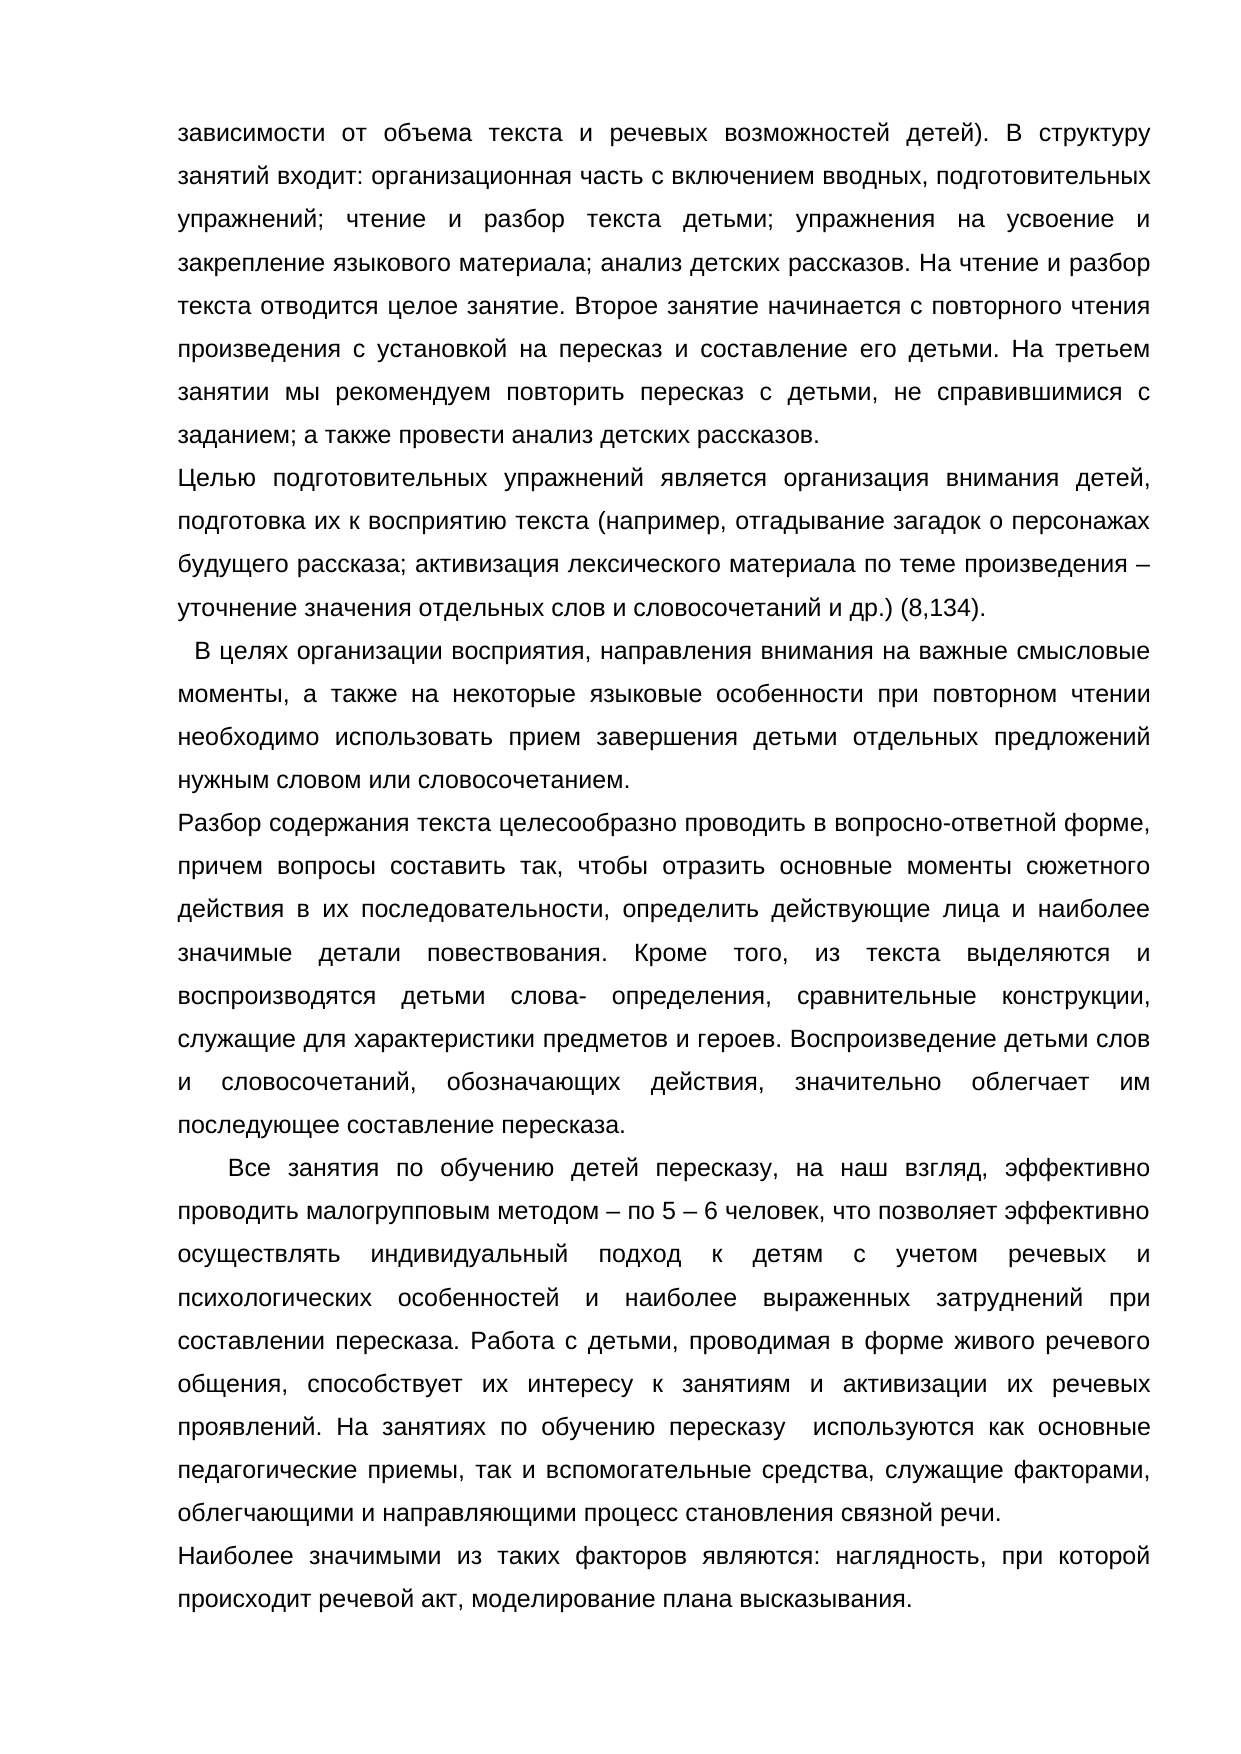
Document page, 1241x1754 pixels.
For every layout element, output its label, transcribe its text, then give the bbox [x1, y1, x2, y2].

text Разбор содержания текста целесообразно проводить в вопросно-ответной форме, причем вопросы составить так, чтобы отразить основные моменты сюжетного действия в их последовательности, определить действующие лица и наиболее значимые детали повествования. Кроме того, из текста выделяются и воспроизводятся детьми слова- определения, сравнительные конструкции, служащие для характеристики предметов и героев. Воспроизведение детьми слов и словосочетаний, обозначающих действия, значительно облегчает им последующее составление пересказа. [177, 808, 1152, 1139]
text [177, 118, 1152, 449]
text В целях организации восприятия, направления внимания на важные смысловые моменты, а также на некоторые языковые особенности при повторном чтении необходимо использовать прием завершения детьми отдельных предложений нужным словом или словосочетанием. [177, 636, 1152, 794]
text Наиболее значимыми из таких факторов являются: наглядность, при которой происходит речевой акт, моделирование плана высказывания. [177, 1541, 1152, 1613]
text Все занятия по обучению детей пересказу, на наш взгляд, эффективно проводить малогрупповым методом – по 5 – 6 человек, что позволяет эффективно осуществлять индивидуальный подход к детям с учетом речевых и психологических особенностей и наиболее выраженных затруднений при составлении пересказа. Работа с детьми, проводимая в форме живого речевого общения, способствует их интересу к занятиям и активизации их речевых проявлений. На занятиях по обучению пересказу используются как основные педагогические приемы, так и вспомогательные средства, служащие факторами, облегчающими и направляющими процесс становления связной речи. [177, 1153, 1152, 1527]
text Целью подготовительных упражнений является организация внимания детей, подготовка их к восприятию текста (например, отгадывание загадок о персонажах будущего рассказа; активизация лексического материала по теме произведения – уточнение значения отдельных слов и словосочетаний и др.) (8,134). [177, 463, 1152, 621]
